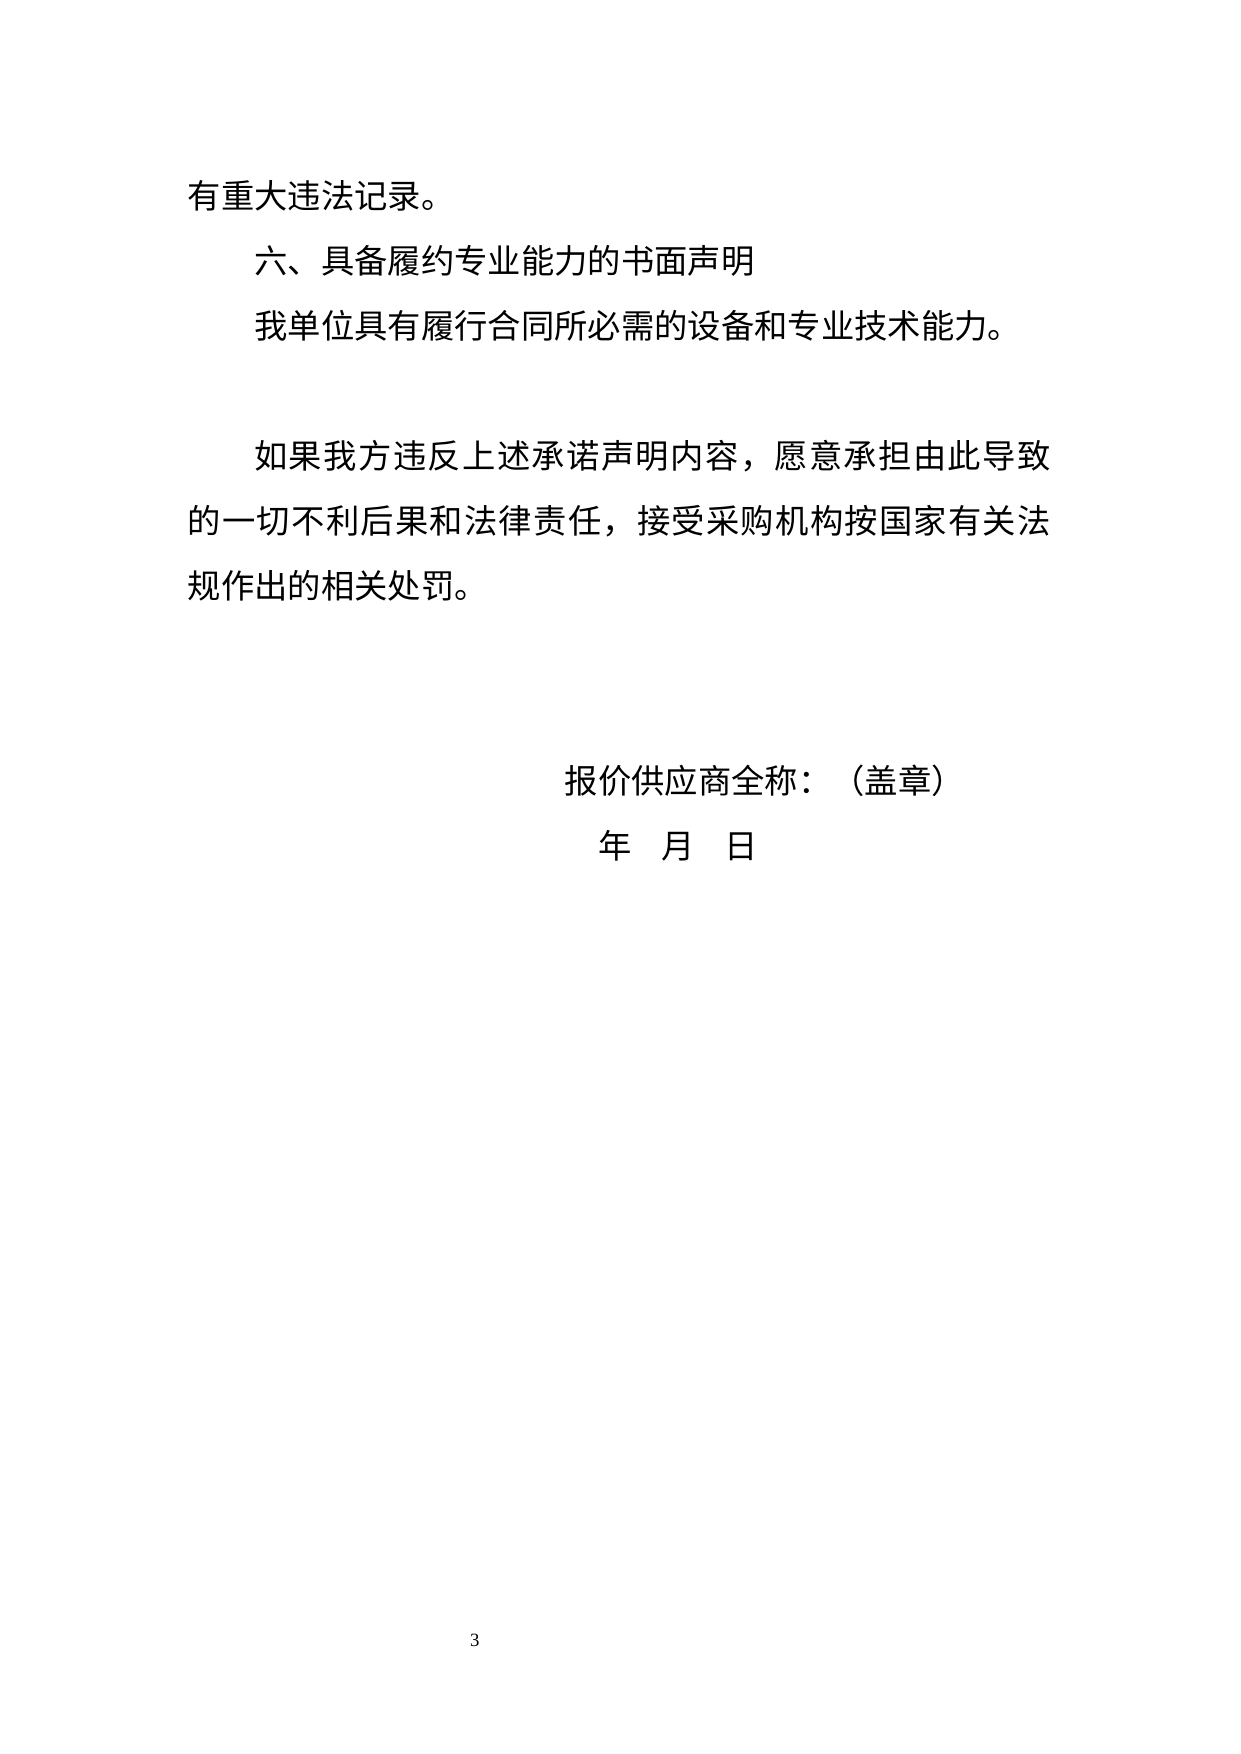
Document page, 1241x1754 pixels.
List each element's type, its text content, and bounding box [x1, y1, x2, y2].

text 报价供应商全称：（盖章） [231, 747, 1053, 812]
text 年 月 日 [231, 812, 1053, 877]
list 六、具备履约专业能力的书面声明 [187, 227, 1053, 292]
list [187, 162, 1053, 227]
list 我单位具有履行合同所必需的设备和专业技术能力。 [187, 292, 1053, 357]
list 如果我方违反上述承诺声明内容，愿意承担由此导致的一切不利后果和法律责任，接受采购机构按国家有关法规作出的相关处罚。 [187, 422, 1053, 617]
